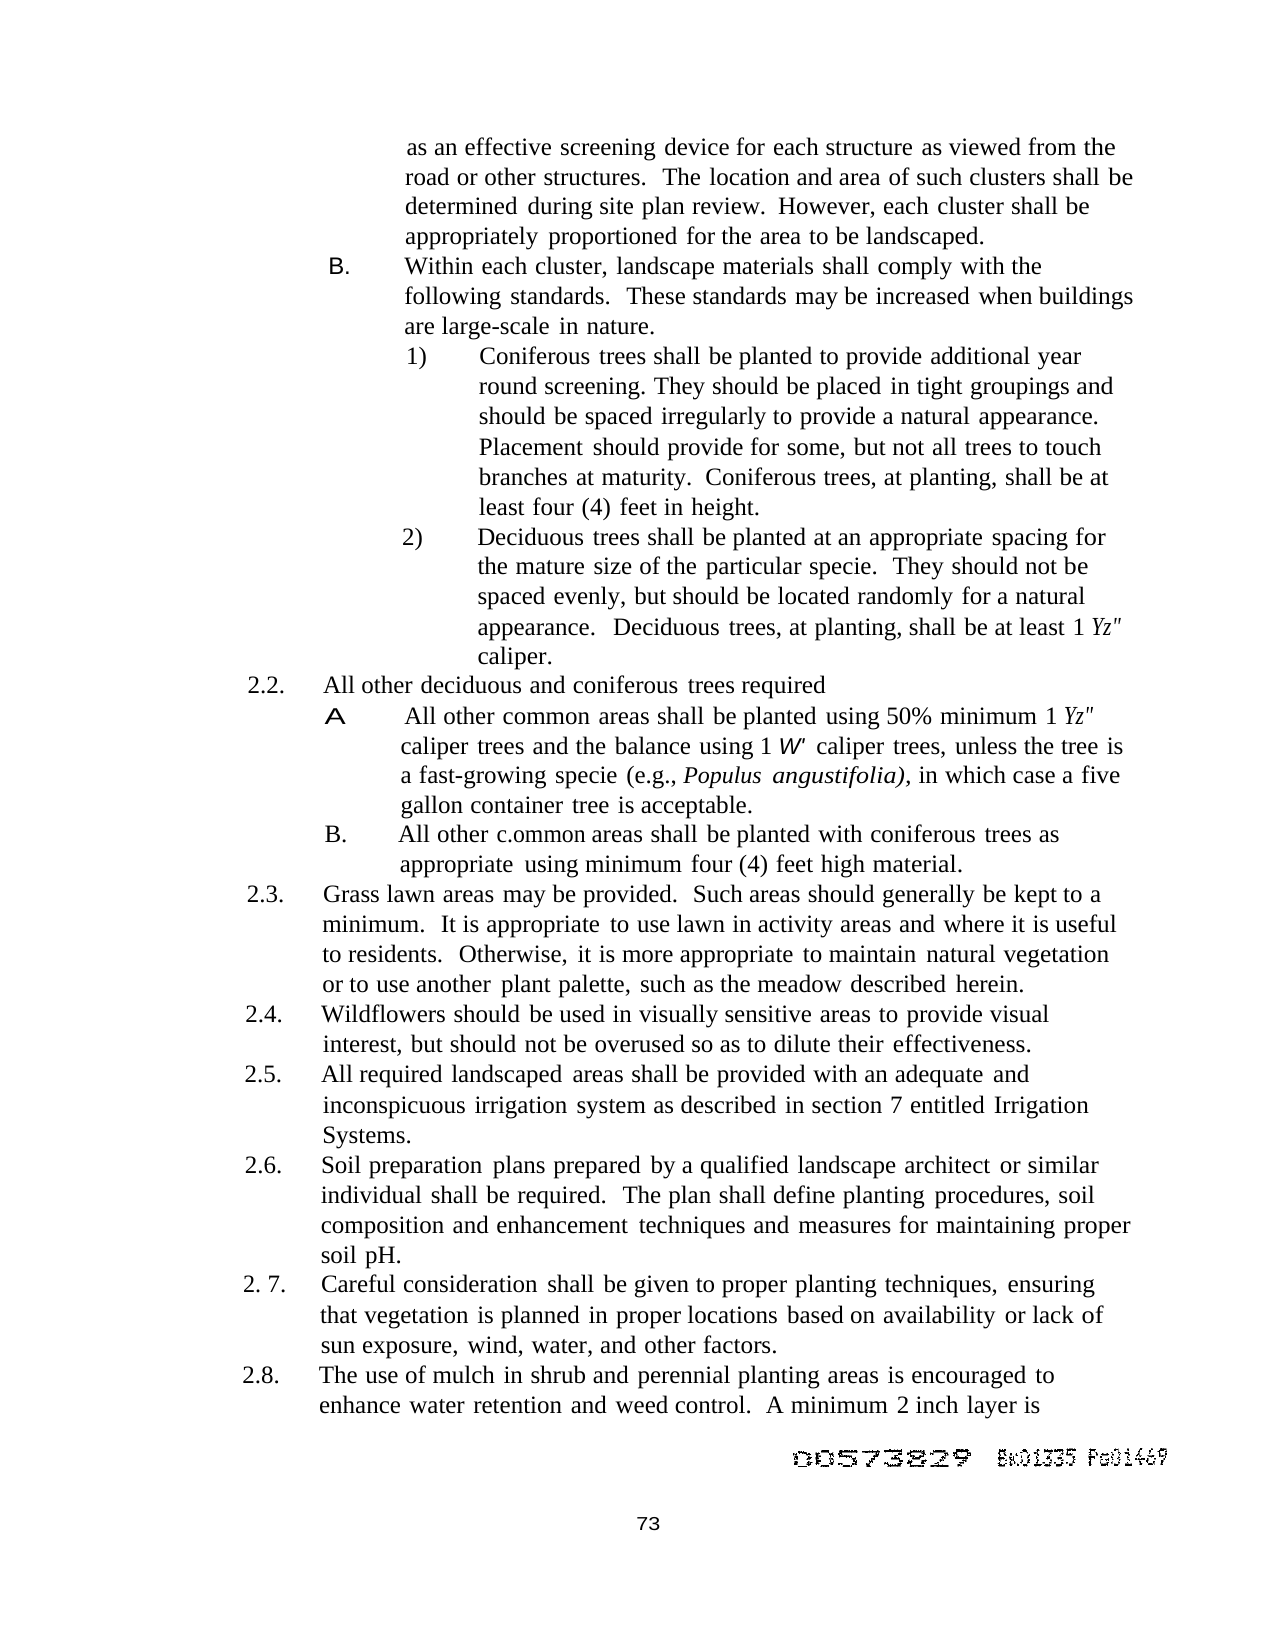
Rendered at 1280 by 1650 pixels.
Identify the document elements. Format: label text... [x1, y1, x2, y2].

text as an effective screening device for each structure as viewed from the road or other structures. The location and area of such clusters shall be determined during site plan review. However, each cluster shall be appropriately proportioned for the area to be landscaped. [405, 132, 1141, 249]
text that vegetation is planned in proper locations based on availability or lack of sun exposure, wind, water, and other factors. [320, 1300, 1110, 1358]
text B. Within each cluster, landscape materials shall comply with the following standards. These standards may be increased when buildings are large-scale in nature. [328, 251, 1140, 340]
text A All other common areas shall be planted using 50% minimum 1 Yz" caliper trees and the balance using 1 W' caliper trees, unless the tree is a fast-growing specie (e.g., Populus angustifolia), in which case a five gallon container tree is acceptable. [324, 700, 1128, 819]
text 2.2. All other deciduous and coniferous trees required [247, 671, 1185, 699]
picture [791, 1445, 1170, 1467]
text 2.4. Wildflowers should be used in visually sensitive areas to provide visual interest, but should not be overused so as to dilute their effectiveness. [245, 999, 1057, 1058]
text 2.6. Soil preparation plans prepared by a qualified landscape architect or similar individual shall be required. The plan shall define planting procedures, soil composition and enhancement techniques and measures for maintaining proper soil pH. [244, 1150, 1139, 1269]
text Systems. [322, 1120, 1185, 1149]
text 2.5. All required landscaped areas shall be provided with an adequate and [244, 1059, 1185, 1088]
text B. All other c.ommon areas shall be planted with coniferous trees as [324, 820, 1185, 848]
text appropriate using minimum four (4) feet high material. [399, 849, 1185, 878]
text 2.8. The use of mulch in shrub and perennial planting areas is encouraged to enhance water retention and weed control. A minimum 2 inch layer is [242, 1360, 1063, 1419]
text 2) Deciduous trees shall be planted at an appropriate spacing for the mature size of the particular specie. They should not be spaced evenly, but should be located randomly for a natural appearance. Deciduous trees, at planting, shall be at least 1 Yz" caliper. [402, 522, 1128, 670]
text 2.3. Grass lawn areas may be provided. Such areas should generally be kept to a minimum. It is appropriate to use lawn in activity areas and where it is useful to residents. Otherwise, it is more appropriate to maintain natural vegetation or to use another plant palette, such as the meadow described herein. [247, 879, 1124, 998]
text 2. 7. Careful consideration shall be given to proper planting techniques, ensuring [243, 1270, 1185, 1298]
text inconspicuous irrigation system as described in section 7 entitled Irrigation [323, 1090, 1185, 1119]
text 1) Coniferous trees shall be planted to provide additional year­ round screening. They should be placed in tight groupings and should be spaced irregularly to provide a natural appearance. Placement should provide for some, but not all trees to touch branches at maturity. Coniferous trees, at planting, shall be at least four (4) feet in height. [406, 341, 1123, 521]
